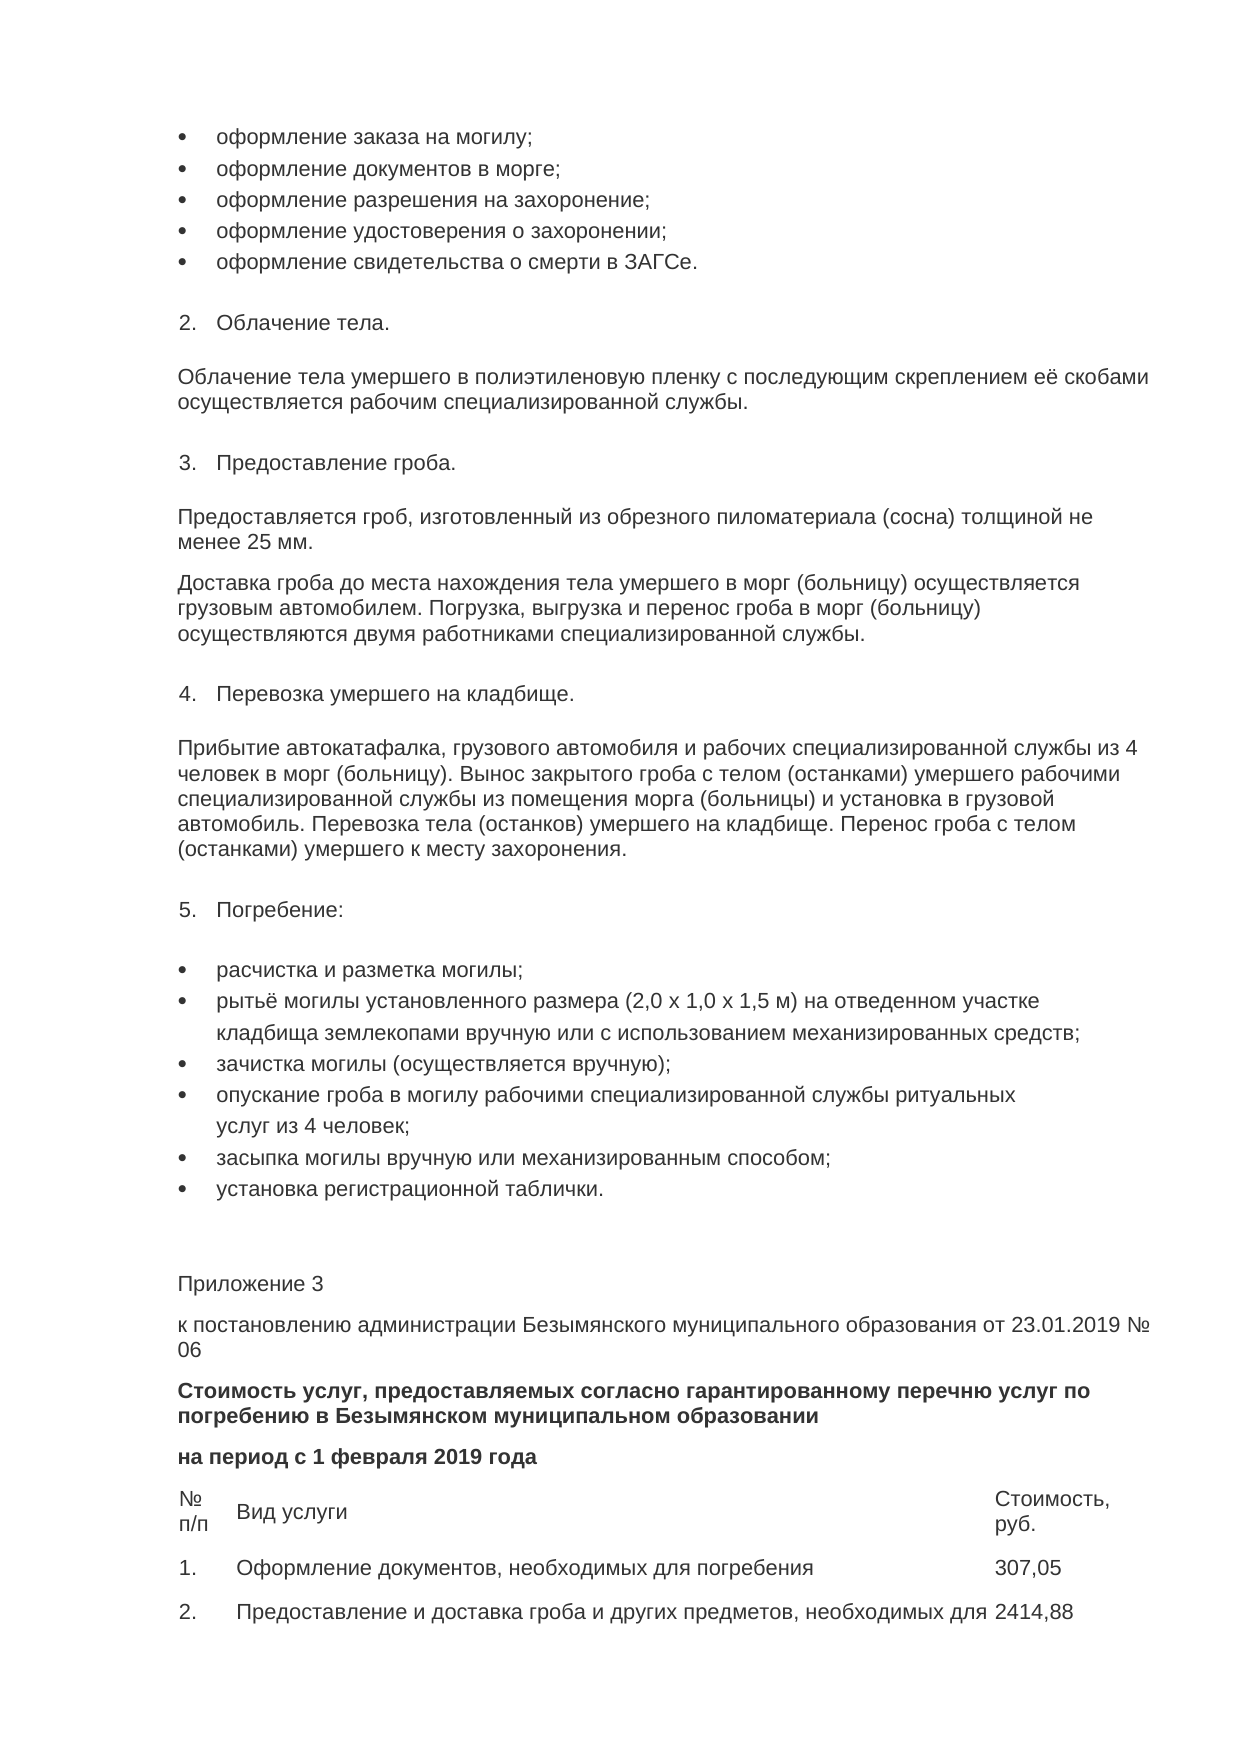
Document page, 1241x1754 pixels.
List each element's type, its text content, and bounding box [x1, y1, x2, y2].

text Предоставляется гроб, изготовленный из обрезного пиломатериала (сосна) толщиной не менее 25 мм. [177, 504, 1152, 554]
list Погребение: [179, 890, 1152, 922]
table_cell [235, 1598, 993, 1626]
list рытьё могилы установленного размера (2,0 х 1,0 х 1,5 м) на отведенном участке кладбища землекопами вручную или с использованием механизированных средств; [179, 982, 1152, 1044]
list оформление удостоверения о захоронении; [179, 212, 1152, 243]
table_cell Оформление документов, необходимых для погребения [235, 1554, 993, 1598]
table_cell 1. [177, 1554, 234, 1598]
list Облачение тела. [179, 303, 1152, 335]
table_cell 2. [177, 1598, 234, 1626]
table_header № п/п [177, 1485, 234, 1554]
text Прибытие автокатафалка, грузового автомобиля и рабочих специализированной службы из 4 человек в морг (больницу). Вынос закрытого гроба с телом (останками) умершего рабочими специализированной службы из помещения морга (больницы) и установка в грузовой автомобиль. Перевозка тела (останков) умершего на кладбище. Перенос гроба с телом (останками) умершего к месту захоронения. [177, 735, 1152, 861]
text Приложение 3 [177, 1271, 1152, 1296]
list установка регистрационной таблички. [179, 1169, 1152, 1201]
table_header Стоимость, руб. [993, 1485, 1152, 1554]
list Перевозка умершего на кладбище. [179, 675, 1152, 706]
list оформление документов в морге; [179, 149, 1152, 181]
list зачистка могилы (осуществляется вручную); [179, 1044, 1152, 1076]
text Стоимость услуг, предоставляемых согласно гарантированному перечню услуг по погребению в Безымянском муниципальном образовании [177, 1378, 1152, 1428]
list засыпка могилы вручную или механизированным способом; [179, 1138, 1152, 1169]
list оформление свидетельства о смерти в ЗАГСе. [179, 243, 1152, 274]
table_header Вид услуги [235, 1485, 993, 1554]
text к постановлению администрации Безымянского муниципального образования от 23.01.2019 № 06 [177, 1312, 1152, 1362]
text Облачение тела умершего в полиэтиленовую пленку с последующим скреплением её скобами осуществляется рабочим специализированной службы. [177, 364, 1152, 414]
list опускание гроба в могилу рабочими специализированной службы ритуальных услуг из 4 человек; [179, 1076, 1152, 1138]
list расчистка и разметка могилы; [179, 951, 1152, 982]
table_cell 307,05 [993, 1554, 1152, 1598]
list Предоставление гроба. [179, 443, 1152, 475]
list оформление разрешения на захоронение; [179, 181, 1152, 212]
list оформление заказа на могилу; [179, 118, 1152, 149]
table_cell 2414,88 [993, 1598, 1152, 1626]
text Доставка гроба до места нахождения тела умершего в морг (больницу) осуществляется грузовым автомобилем. Погрузка, выгрузка и перенос гроба в морг (больницу) осуществляются двумя работниками специализированной службы. [177, 570, 1152, 646]
text на период с 1 февраля 2019 года [177, 1444, 1152, 1469]
